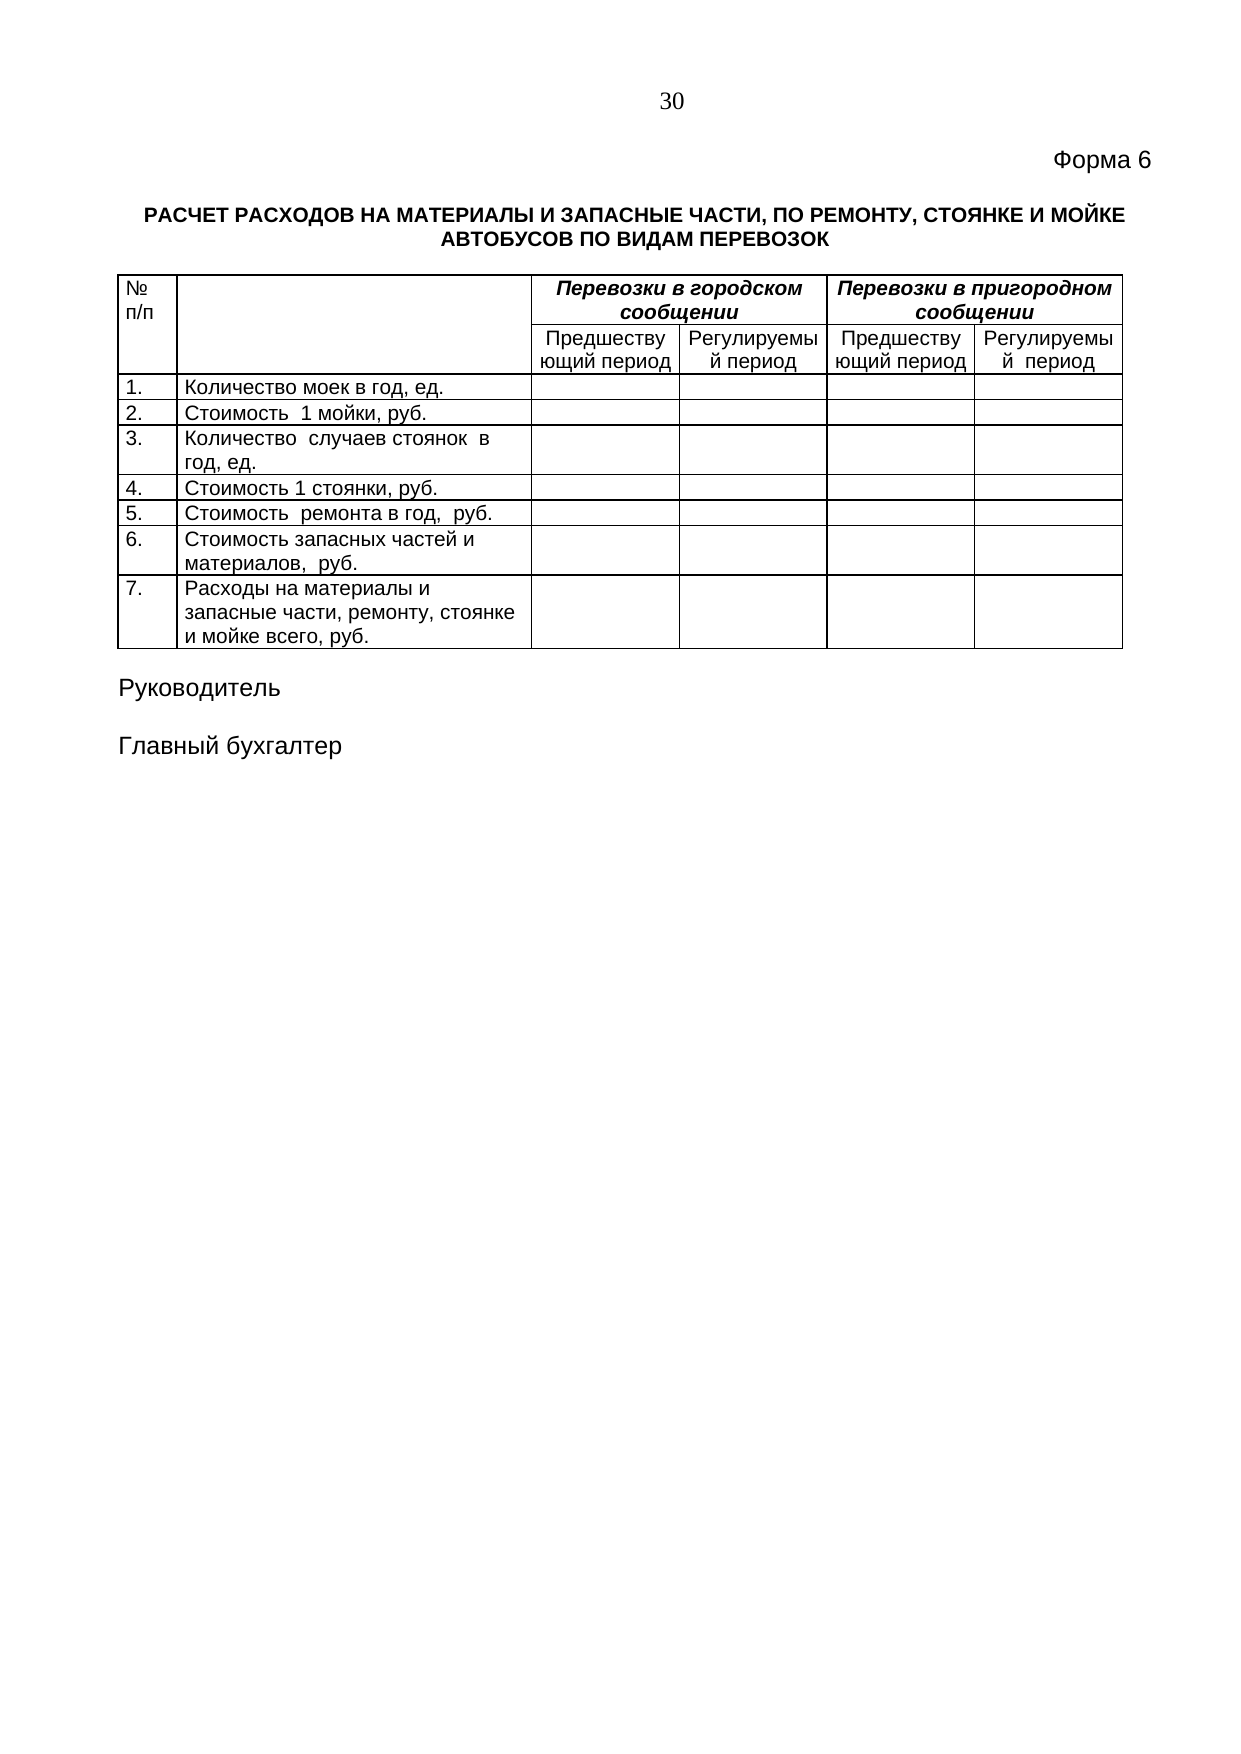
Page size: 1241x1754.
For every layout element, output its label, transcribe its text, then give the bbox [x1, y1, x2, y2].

table_cell 4. [119, 475, 176, 499]
table_header № п/п [119, 276, 176, 373]
table_cell Стоимость 1 стоянки, руб. [178, 475, 531, 499]
table_cell [828, 426, 974, 474]
table_cell Количество моек в год, ед. [178, 375, 531, 399]
table_cell [532, 375, 679, 399]
table_cell [532, 400, 679, 424]
table_cell [828, 475, 974, 499]
table_cell [532, 526, 679, 574]
table_cell [975, 526, 1122, 574]
table_cell [975, 426, 1122, 474]
table_cell [828, 501, 974, 525]
table_cell [680, 501, 826, 525]
table_cell Стоимость запасных частей и материалов, руб. [178, 526, 531, 574]
text Главный бухгалтер [118, 731, 1152, 759]
table_header Перевозки в городском сообщении [532, 276, 826, 324]
table_cell [680, 400, 826, 424]
table_cell [532, 475, 679, 499]
table_cell 5. [119, 501, 176, 525]
table_cell Предшествующий период [532, 325, 679, 373]
table_cell 1. [119, 375, 176, 399]
table_cell [680, 375, 826, 399]
table_cell 3. [119, 426, 176, 474]
table_cell [532, 576, 679, 648]
title Форма 6 [118, 145, 1152, 174]
table_header Перевозки в пригородном сообщении [828, 276, 1122, 324]
table_cell [680, 426, 826, 474]
table_header [178, 276, 531, 373]
table_cell Регулируемый период [680, 325, 826, 373]
table_cell [680, 475, 826, 499]
table_cell [975, 475, 1122, 499]
table_cell Регулируемый период [975, 325, 1122, 373]
table_cell Предшествующий период [828, 325, 974, 373]
table_cell Стоимость ремонта в год, руб. [178, 501, 531, 525]
table_cell 7. [119, 576, 176, 648]
table_cell Количество случаев стоянок в год, ед. [178, 426, 531, 474]
table_cell Стоимость 1 мойки, руб. [178, 400, 531, 424]
table_cell [680, 576, 826, 648]
table_cell [532, 501, 679, 525]
title РАСЧЕТ РАСХОДОВ НА МАТЕРИАЛЫ И ЗАПАСНЫЕ ЧАСТИ, ПО РЕМОНТУ, СТОЯНКЕ И МОЙКЕ АВТОБУСОВ ПО ВИДАМ ПЕРЕВОЗОК [118, 202, 1152, 250]
table_cell [975, 576, 1122, 648]
table_cell Расходы на материалы и запасные части, ремонту, стоянке и мойке всего, руб. [178, 576, 531, 648]
table_cell [828, 400, 974, 424]
table_cell [975, 375, 1122, 399]
table_cell 6. [119, 526, 176, 574]
table_cell [975, 400, 1122, 424]
table_cell [975, 501, 1122, 525]
table_cell 2. [119, 400, 176, 424]
table_cell [532, 426, 679, 474]
table_cell [828, 526, 974, 574]
table_cell [828, 576, 974, 648]
table_cell [680, 526, 826, 574]
table_cell [828, 375, 974, 399]
text Руководитель [118, 673, 1152, 702]
